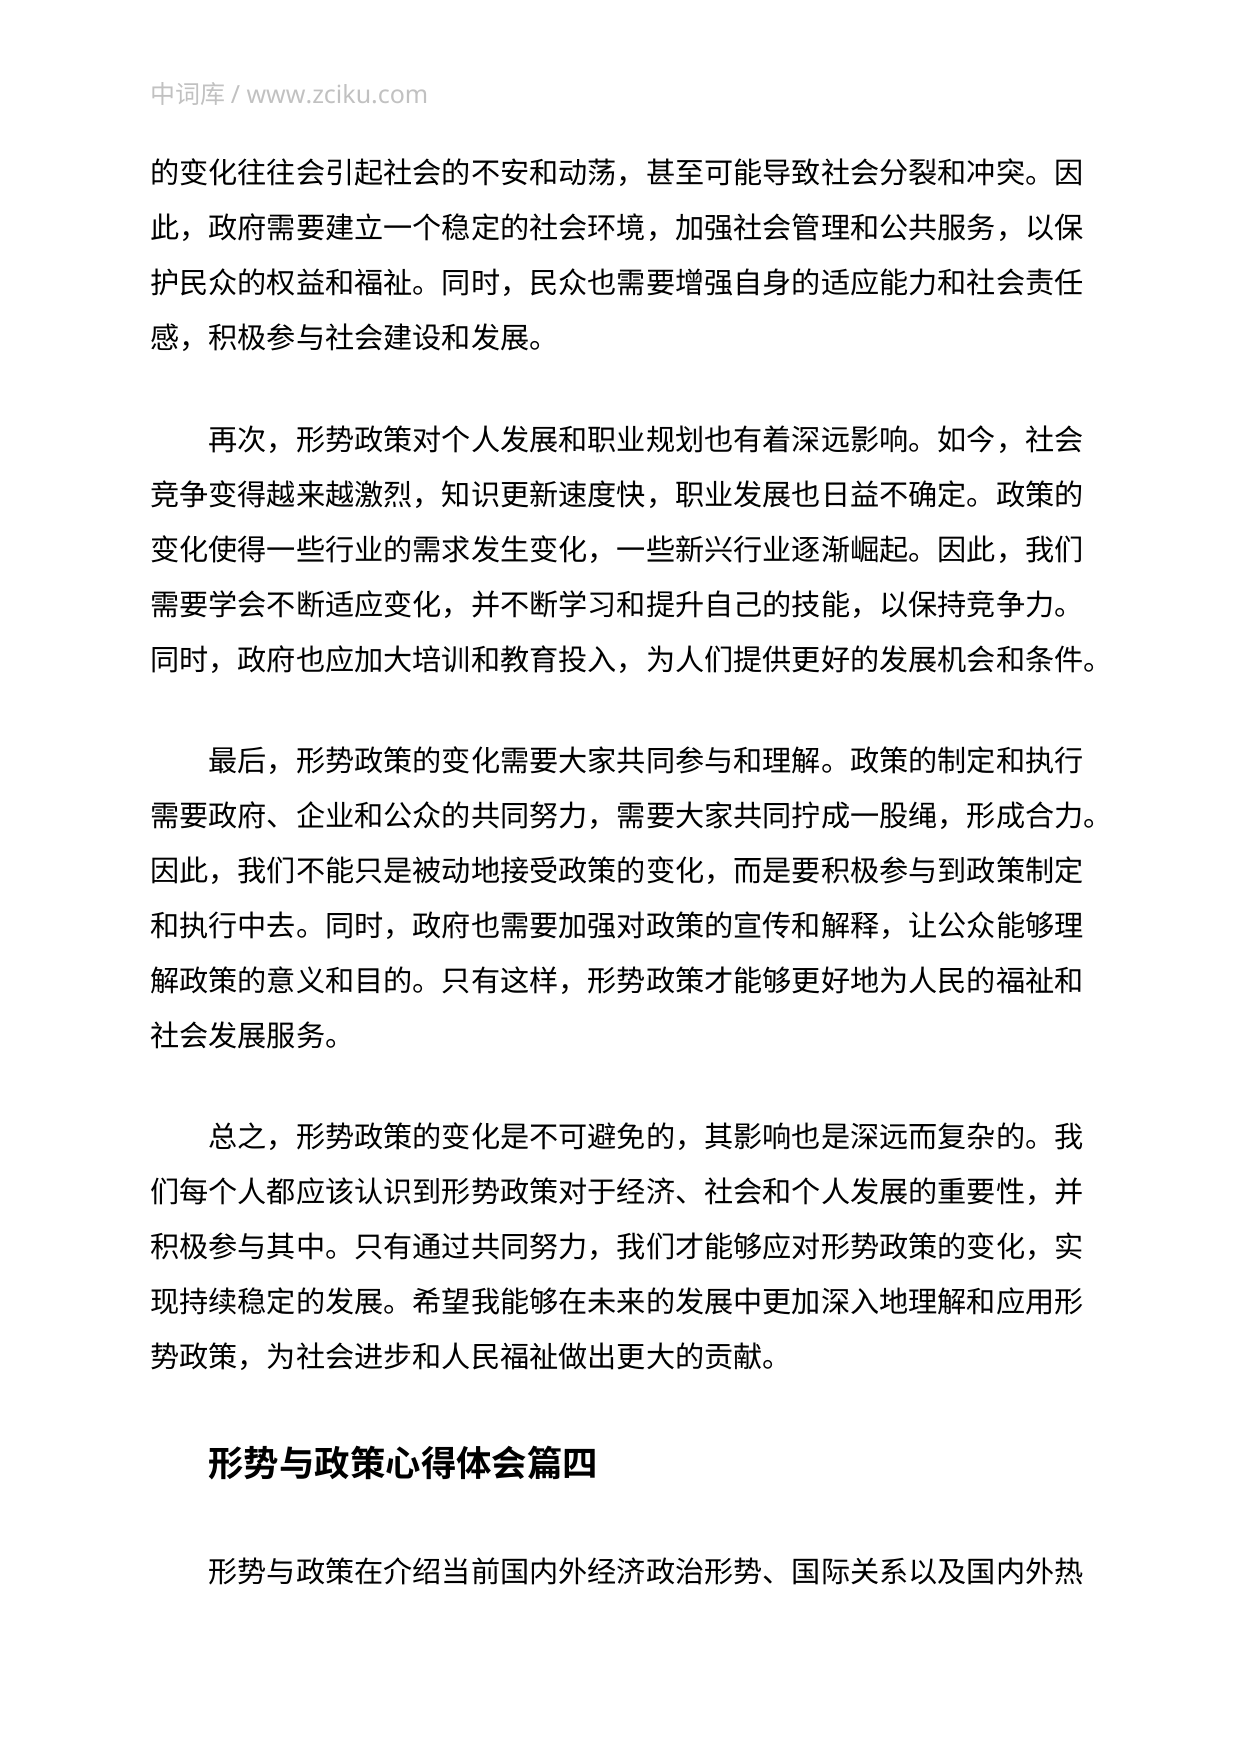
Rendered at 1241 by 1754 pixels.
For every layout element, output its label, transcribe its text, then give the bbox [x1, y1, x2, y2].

text 再次，形势政策对个人发展和职业规划也有着深远影响。如今，社会竞争变得越来越激烈，知识更新速度快，职业发展也日益不确定。政策的变化使得一些行业的需求发生变化，一些新兴行业逐渐崛起。因此，我们需要学会不断适应变化，并不断学习和提升自己的技能，以保持竞争力。同时，政府也应加大培训和教育投入，为人们提供更好的发展机会和条件。 [150, 416, 1090, 678]
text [150, 150, 1090, 357]
text 总之，形势政策的变化是不可避免的，其影响也是深远而复杂的。我们每个人都应该认识到形势政策对于经济、社会和个人发展的重要性，并积极参与其中。只有通过共同努力，我们才能够应对形势政策的变化，实现持续稳定的发展。希望我能够在未来的发展中更加深入地理解和应用形势政策，为社会进步和人民福祉做出更大的贡献。 [150, 1114, 1090, 1376]
text 形势与政策心得体会篇四 [150, 1435, 1090, 1487]
text 最后，形势政策的变化需要大家共同参与和理解。政策的制定和执行需要政府、企业和公众的共同努力，需要大家共同拧成一股绳，形成合力。因此，我们不能只是被动地接受政策的变化，而是要积极参与到政策制定和执行中去。同时，政府也需要加强对政策的宣传和解释，让公众能够理解政策的意义和目的。只有这样，形势政策才能够更好地为人民的福祉和社会发展服务。 [150, 738, 1090, 1054]
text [150, 1549, 1090, 1591]
